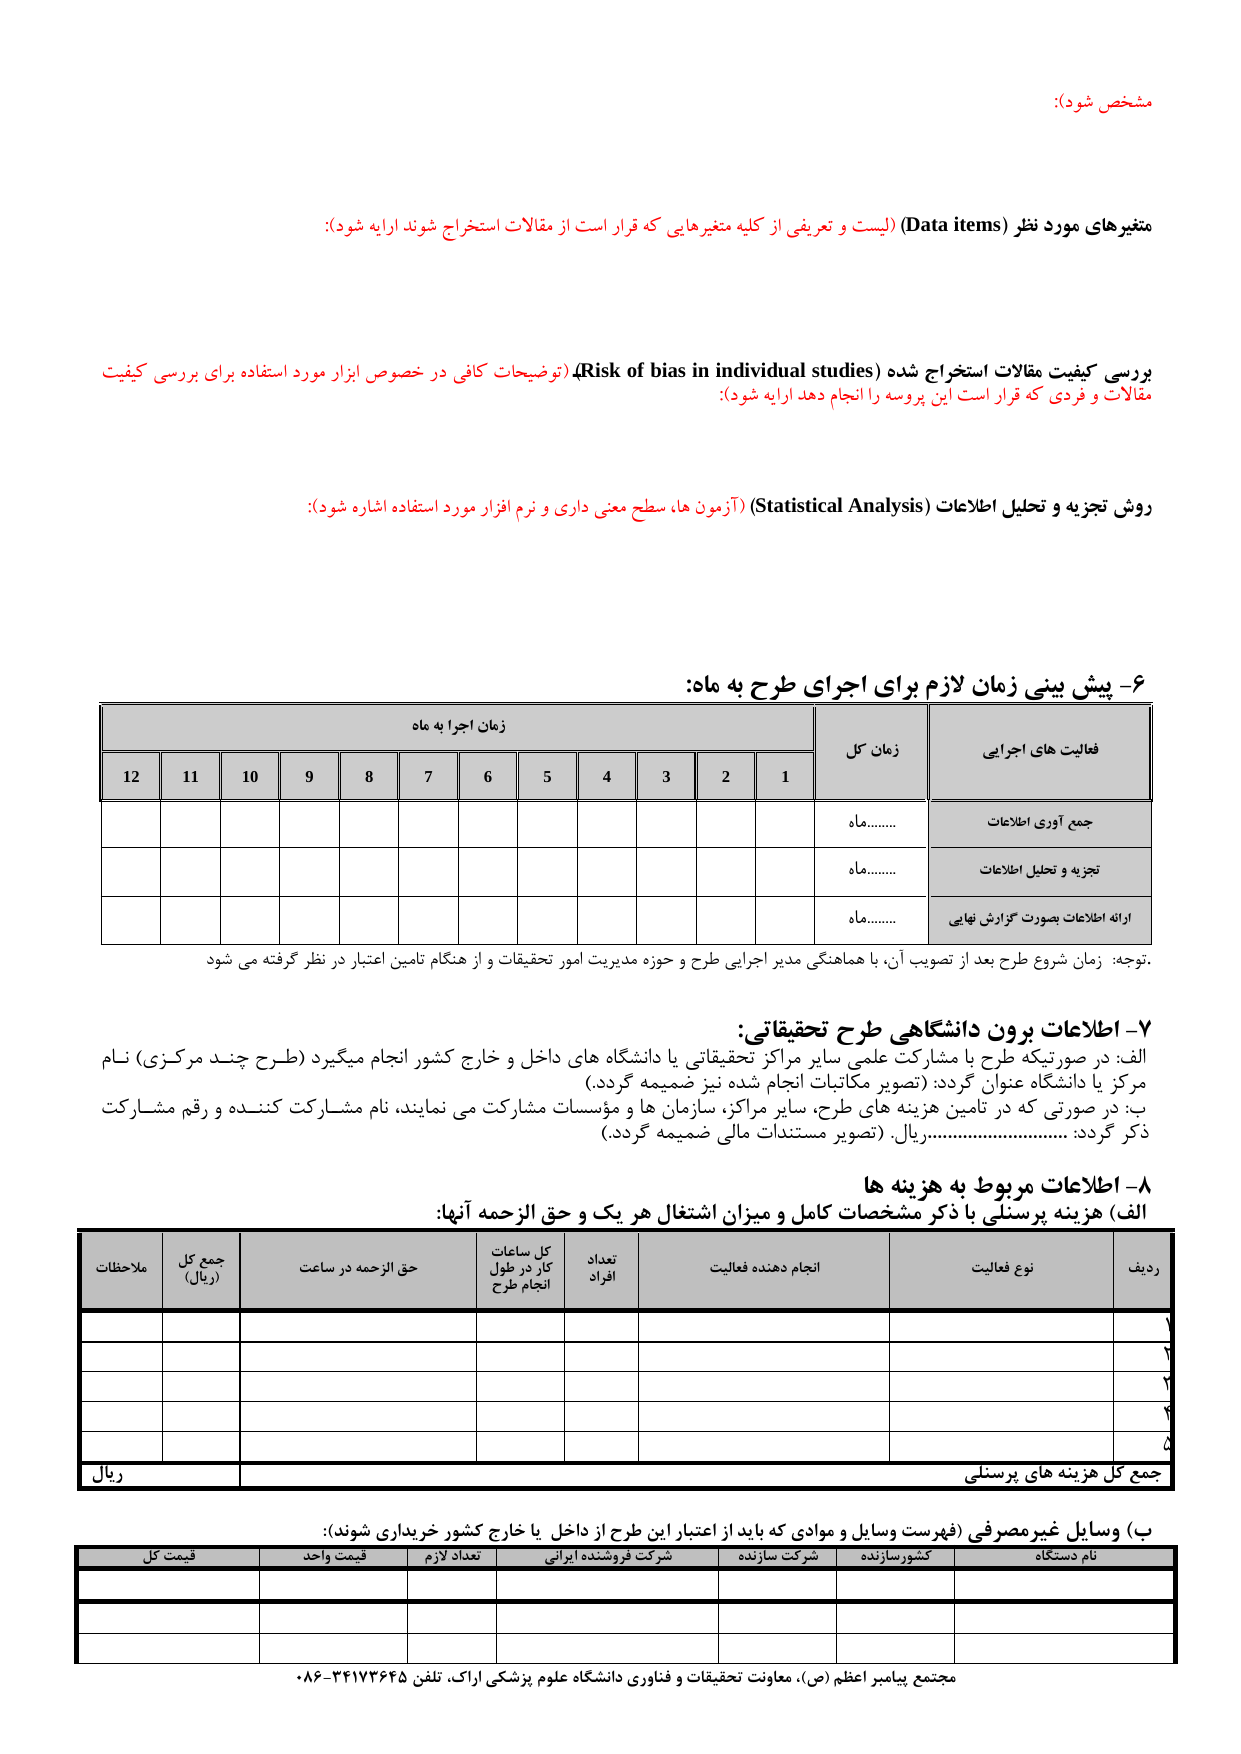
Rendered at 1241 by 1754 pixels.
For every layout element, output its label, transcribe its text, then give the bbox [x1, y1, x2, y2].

table_cell [637, 802, 696, 847]
table_cell [82, 1402, 162, 1431]
table_header ملاحظات [82, 1232, 162, 1308]
table_cell [408, 1634, 496, 1663]
table_header كشورسازنده [837, 1549, 954, 1566]
table_cell [565, 1402, 638, 1431]
table_cell [639, 1402, 889, 1431]
table_cell [241, 1402, 476, 1431]
text متغیرهای مورد نظر (Data items) (لیست و تعریفی از کلیه متغیرهایی که قرار است از مقالات استخراج شوند ارایه شود): [100, 212, 1152, 241]
table_cell [280, 848, 339, 896]
table_cell [161, 897, 220, 944]
table_header قيمت كل [79, 1549, 259, 1566]
table_cell [697, 802, 755, 847]
table_cell [565, 1372, 638, 1401]
table_cell [163, 1432, 239, 1461]
table_cell [102, 802, 160, 847]
table_cell [340, 897, 398, 944]
table_cell [518, 802, 577, 847]
table_cell [639, 1343, 889, 1371]
table_cell 2 [698, 753, 754, 799]
table_header تعداد لازم [408, 1549, 496, 1566]
table_cell [79, 1604, 259, 1633]
table_cell [163, 1343, 239, 1371]
table_cell [565, 1343, 638, 1371]
table_cell [102, 897, 160, 944]
table_cell [161, 848, 220, 896]
table_cell [837, 1634, 954, 1663]
table_cell [890, 1313, 1113, 1341]
table_header نام دستگاه [955, 1549, 1173, 1566]
text بررسی کیفیت مقالات استخراج شده (Risk of bias in individual studies) (توضیحات کافی در خصوص ابزار مورد استفاده برای بررسی کیفیت مقالات و فردی که قرار است این پروسه را انجام دهد ارایه شود): [100, 358, 1152, 410]
table_cell [890, 1372, 1113, 1401]
text توجه: زمان شروع طرح بعد از تصويب آن، با هماهنگي مدير اجرايي طرح و حوزه مديريت امور تحقيقات و از هنگام تامين اعتبار در نظر گرفته مي شود. [142, 945, 1152, 972]
table_cell 8 [341, 753, 397, 799]
table_header جمع كل (ریال) [163, 1232, 240, 1308]
table_cell [280, 802, 339, 847]
text ب) وسايل غيرمصرفي (فهرست وسايل و موادي كه بايد از اعتبار اين طرح از داخل يا خارج كشور خريداري شوند): [100, 1519, 1152, 1544]
table_cell [697, 848, 755, 896]
table_cell [340, 802, 398, 847]
table_cell [161, 802, 220, 847]
table_cell [719, 1604, 836, 1633]
table_cell [477, 1372, 564, 1401]
table_cell [578, 897, 636, 944]
table_cell ارائه اطلاعات بصورت گزارش نهایی [929, 896, 1151, 944]
table_cell [518, 897, 577, 944]
table_cell [637, 848, 696, 896]
text 7- اطلاعات برون دانشگاهی طرح تحقیقاتی: [100, 1020, 1152, 1047]
table_header شركت فروشنده ايراني [497, 1549, 718, 1566]
table_cell [459, 848, 517, 896]
table_header انجام دهنده فعاليت [639, 1232, 889, 1308]
table_cell [565, 1432, 638, 1461]
table_cell 4 [1114, 1402, 1170, 1431]
table_cell [241, 1432, 476, 1461]
table_cell 7 [400, 753, 457, 799]
table_header شركت سازنده [719, 1549, 836, 1566]
table_cell [221, 897, 279, 944]
table_cell [79, 1634, 259, 1663]
table_header تعداد افراد [565, 1232, 638, 1308]
table_cell 3 [1114, 1372, 1170, 1401]
text ب: در صورتی که در تامین هزینه های طرح، سایر مراکز، سازمان ها و مؤسسات مشارکت می نمایند، نام مشارکت کننده و رقم مشارکت ذکر گردد: ............................ریال. (تصویر مستندات مالی ضمیمه گردد.) [100, 1097, 1148, 1147]
table_cell [477, 1343, 564, 1371]
table_cell [408, 1571, 496, 1599]
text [100, 94, 1152, 117]
table_header فعاليت هاي اجرايي [930, 705, 1151, 799]
text الف) هزينه پرسنلي با ذكر مشخصات كامل و ميزان اشتغال هر يك و حق الزحمه آنها: [100, 1203, 1145, 1228]
table_cell [340, 848, 398, 896]
table_cell [221, 802, 279, 847]
table_cell [82, 1343, 162, 1371]
table_cell [497, 1604, 718, 1633]
table_cell [399, 848, 458, 896]
table_cell 11 [162, 753, 219, 799]
table_cell [399, 897, 458, 944]
table_cell [756, 848, 814, 896]
table_cell تجزيه و تحليل اطلاعات [929, 847, 1151, 896]
table_cell [837, 1604, 954, 1633]
table_cell [459, 802, 517, 847]
table_cell [221, 848, 279, 896]
table_cell جمع كل هزينه هاي پرسنلي [241, 1465, 1170, 1486]
table_header زمان اجرا به ماه [101, 703, 815, 750]
table_cell [497, 1634, 718, 1663]
table_cell [163, 1402, 239, 1431]
table_cell 1 [757, 753, 813, 799]
table_cell [79, 1571, 259, 1599]
table_cell [955, 1604, 1173, 1633]
table_cell [241, 1313, 476, 1341]
table_cell [459, 897, 517, 944]
table_cell [756, 897, 814, 944]
table_cell ريال [82, 1465, 239, 1486]
table_cell [241, 1372, 476, 1401]
table_header زمان كل [815, 705, 927, 799]
table_cell [260, 1571, 407, 1599]
table_header قيمت واحد [260, 1549, 407, 1566]
table_cell [639, 1432, 889, 1461]
text 6- پیش بینی زمان لازم برای اجرای طرح به ماه: [100, 675, 1145, 702]
table_cell [837, 1571, 954, 1599]
table_cell [82, 1372, 162, 1401]
table_cell [102, 848, 160, 896]
table_cell [477, 1402, 564, 1431]
table_cell [565, 1313, 638, 1341]
table_cell 6 [460, 753, 516, 799]
table_cell 2 [1114, 1343, 1170, 1371]
table_cell [163, 1313, 239, 1341]
table_cell [163, 1372, 239, 1401]
table_cell [477, 1432, 564, 1461]
table_cell 5 [1114, 1432, 1170, 1461]
table_cell [637, 897, 696, 944]
text الف: در صورتیکه طرح با مشارکت علمی سایر مراکز تحقیقاتی یا دانشگاه های داخل و خارج کشور انجام میگیرد (طرح چند مرکزی) نام مرکز یا دانشگاه عنوان گردد: (تصویر مکاتبات انجام شده نیز ضمیمه گردد.) [100, 1047, 1145, 1097]
table_header كل ساعات كار در طول انجام طرح [477, 1232, 564, 1308]
table_cell [477, 1313, 564, 1341]
table_cell [82, 1432, 162, 1461]
table_cell [82, 1313, 162, 1341]
text روش تجزیه و تحلیل اطلاعات (Statistical Analysis) (آزمون ها، سطح معنی داری و نرم افزار مورد استفاده اشاره شود): [100, 493, 1152, 521]
table_cell ........ماه [815, 799, 928, 847]
table_cell [260, 1634, 407, 1663]
table_cell 1 [1114, 1313, 1170, 1341]
table_cell [697, 897, 755, 944]
table_cell [399, 802, 458, 847]
table_cell [890, 1402, 1113, 1431]
table_header نوع فعاليت [890, 1232, 1113, 1308]
table_cell [955, 1634, 1173, 1663]
table_cell [408, 1604, 496, 1633]
text 8- اطلاعات مربوط به هزينه ها [100, 1176, 1152, 1203]
table_cell 5 [519, 753, 576, 799]
table_cell 4 [579, 753, 635, 799]
table_cell [280, 897, 339, 944]
table_cell [955, 1571, 1173, 1599]
table_cell [719, 1571, 836, 1599]
table_cell [260, 1604, 407, 1633]
table_header رديف [1114, 1232, 1173, 1308]
table_cell 10 [222, 753, 278, 799]
table_cell [719, 1634, 836, 1663]
table_cell [639, 1313, 889, 1341]
table_cell [578, 848, 636, 896]
table_header حق الزحمه در ساعت [241, 1232, 476, 1308]
table_cell [756, 802, 814, 847]
table_cell ........ماه [815, 847, 928, 896]
table_cell [241, 1343, 476, 1371]
table_cell [497, 1571, 718, 1599]
table_cell 3 [638, 753, 694, 799]
table_cell [578, 802, 636, 847]
table_cell [890, 1432, 1113, 1461]
table_cell [639, 1372, 889, 1401]
table_cell [518, 848, 577, 896]
table_cell ........ماه [815, 896, 928, 944]
table_cell 9 [281, 753, 338, 799]
table_cell 12 [103, 753, 159, 799]
table_cell [890, 1343, 1113, 1371]
table_cell جمع آوري اطلاعات [929, 799, 1151, 847]
